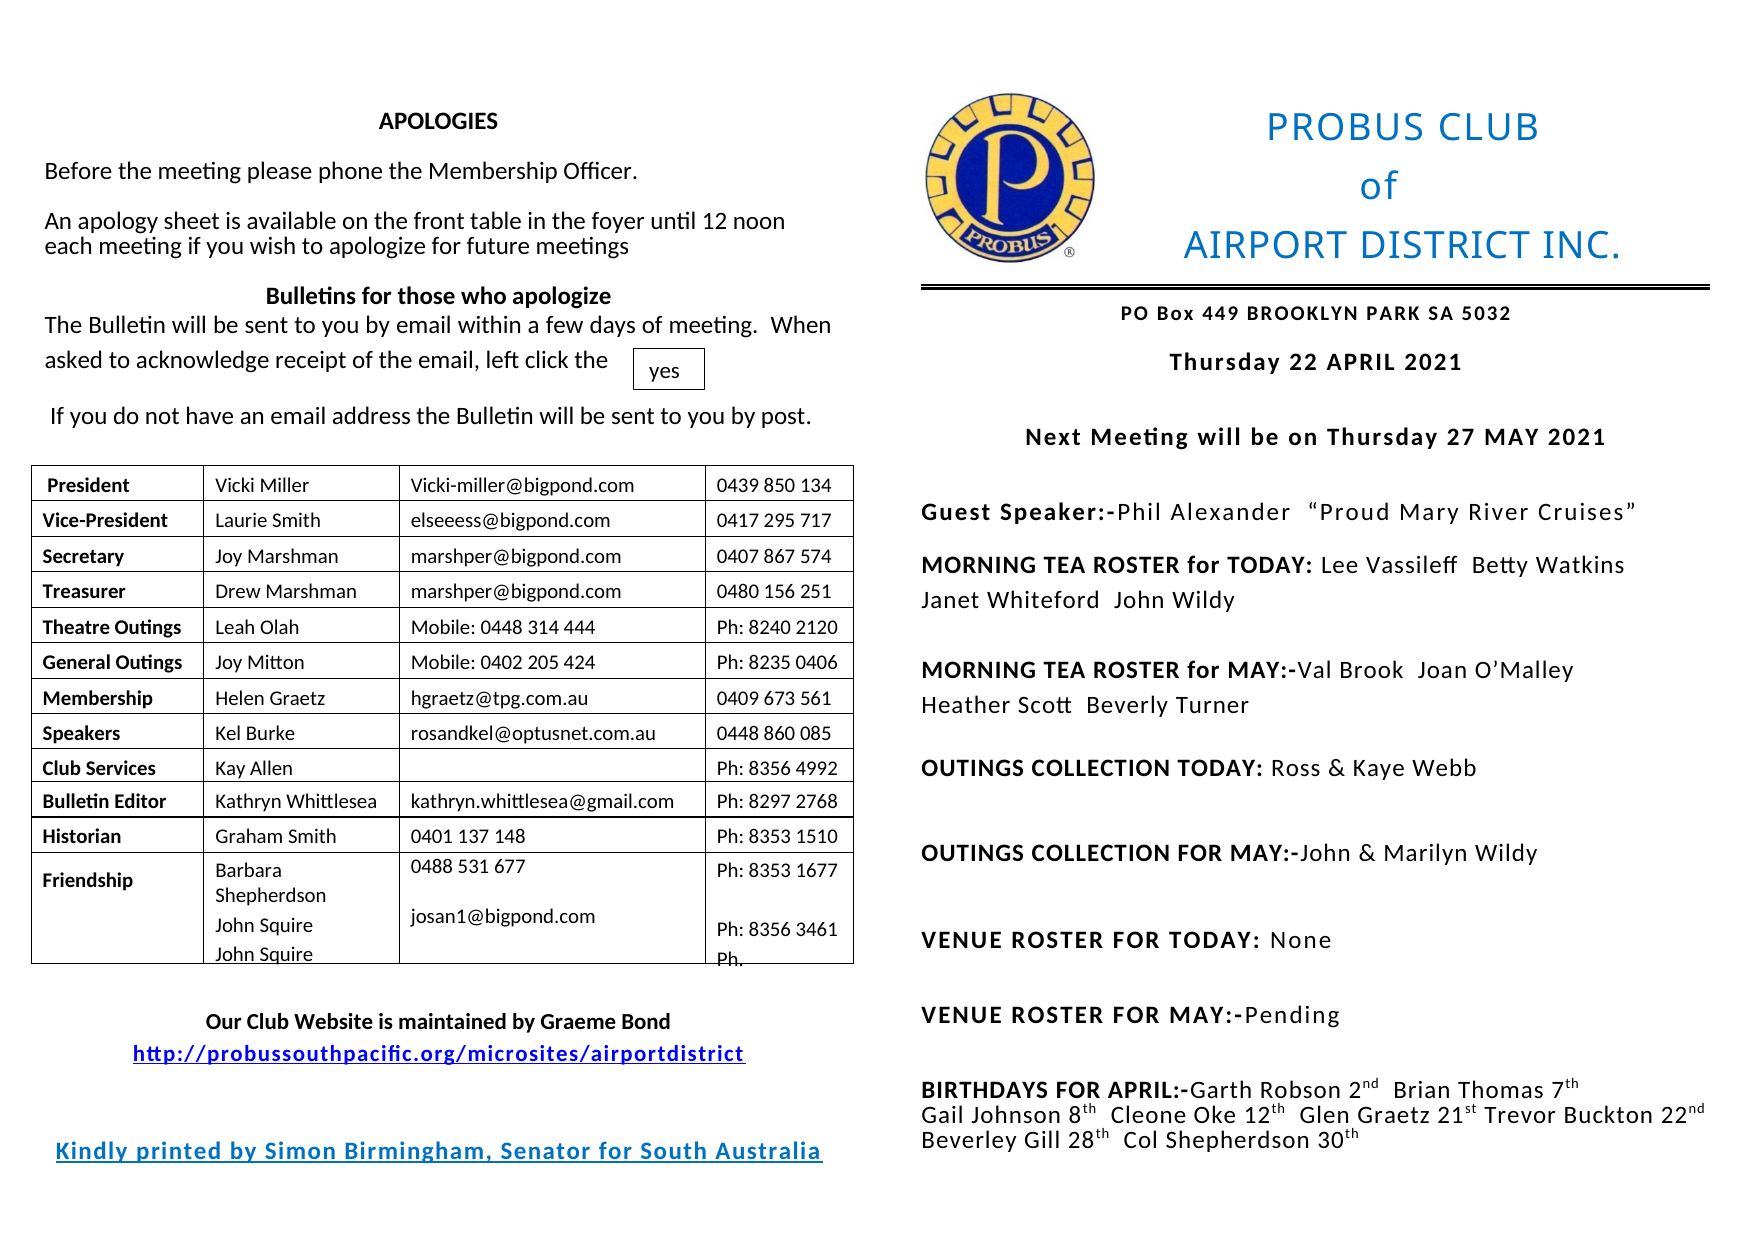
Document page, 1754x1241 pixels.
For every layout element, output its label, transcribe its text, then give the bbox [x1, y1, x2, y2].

text VENUE ROSTER FOR TODAY: None [921, 928, 1710, 953]
text The Bulletin will be sent to you by email within a few days of meeting. When asked to acknowledge receipt of the email, left click the [44, 309, 833, 374]
text MORNING TEA ROSTER for TODAY: Lee Vassileff Betty Watkins [921, 549, 1710, 580]
text VENUE ROSTER FOR MAY:-Pending [921, 1003, 1710, 1028]
text If you do not have an email address the Bulletin will be sent to you by post. [44, 400, 833, 430]
text Kindly printed by Simon Birmingham, Senator for South Australia [44, 1135, 833, 1165]
text APOLOGIES [44, 109, 833, 134]
text Beverley Gill 28th Col Shepherdson 30th [921, 1128, 1721, 1153]
text PO Box 449 BROOKLYN PARK SA 5032 [921, 307, 1710, 324]
text OUTINGS COLLECTION TODAY: Ross & Kaye Webb [921, 759, 1710, 781]
text BIRTHDAYS FOR APRIL:-Garth Robson 2nd Brian Thomas 7th [921, 1078, 1721, 1103]
text Gail Johnson 8th Cleone Oke 12th Glen Graetz 21st Trevor Buckton 22nd [921, 1103, 1721, 1128]
text Heather Scott Beverly Turner [921, 689, 1710, 720]
text http://probussouthpacific.org/microsites/airportdistrict [44, 1041, 833, 1066]
text MORNING TEA ROSTER for MAY:-Val Brook Joan O’Malley [921, 654, 1710, 685]
text Thursday 22 APRIL 2021 [921, 340, 1710, 378]
text An apology sheet is available on the front table in the foyer until 12 noon each meeting if you wish to apologize for future meetings [44, 209, 833, 259]
text OUTINGS COLLECTION FOR MAY:-John & Marilyn Wildy [921, 844, 1710, 865]
text Guest Speaker:-Phil Alexander “Proud Mary River Cruises” [921, 490, 1710, 528]
picture [921, 90, 1097, 264]
text Our Club Website is maintained by Graeme Bond [44, 1010, 833, 1035]
text Next Meeting will be on Thursday 27 MAY 2021 [921, 415, 1710, 453]
text Bulletins for those who apologize [44, 284, 833, 309]
text Before the meeting please phone the Membership Officer. [44, 159, 833, 184]
text Janet Whiteford John Wildy [921, 584, 1710, 615]
